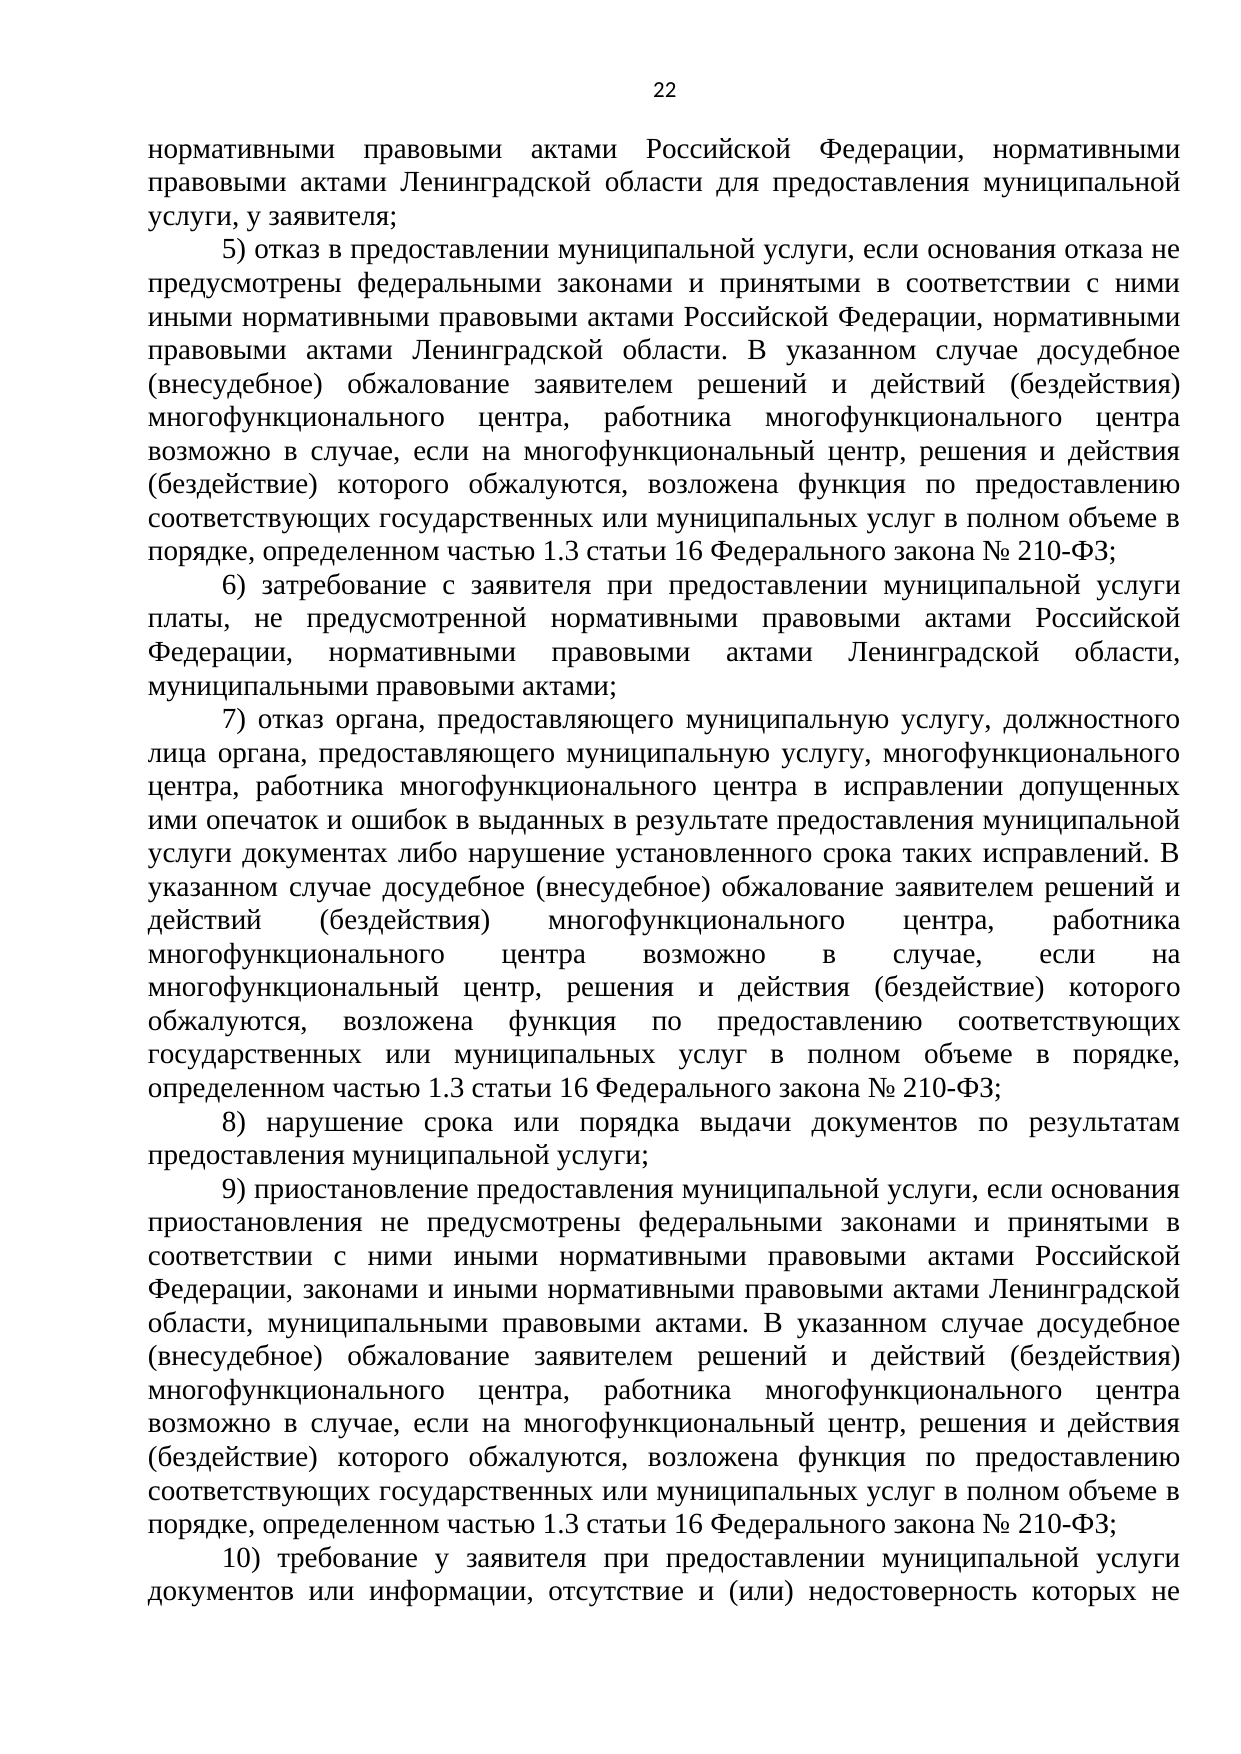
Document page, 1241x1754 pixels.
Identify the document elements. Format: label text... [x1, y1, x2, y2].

text 9) приостановление предоставления муниципальной услуги, если основания приостановления не предусмотрены федеральными законами и принятыми в соответствии с ними иными нормативными правовыми актами Российской Федерации, законами и иными нормативными правовыми актами Ленинградской области, муниципальными правовыми актами. В указанном случае досудебное (внесудебное) обжалование заявителем решений и действий (бездействия) многофункционального центра, работника многофункционального центра возможно в случае, если на многофункциональный центр, решения и действия (бездействие) которого обжалуются, возложена функция по предоставлению соответствующих государственных или муниципальных услуг в полном объеме в порядке, определенном частью 1.3 статьи 16 Федерального закона № 210-ФЗ; [148, 1171, 1181, 1540]
text 6) затребование с заявителя при предоставлении муниципальной услуги платы, не предусмотренной нормативными правовыми актами Российской Федерации, нормативными правовыми актами Ленинградской области, муниципальными правовыми актами; [148, 567, 1181, 701]
text 7) отказ органа, предоставляющего муниципальную услугу, должностного лица органа, предоставляющего муниципальную услугу, многофункционального центра, работника многофункционального центра в исправлении допущенных ими опечаток и ошибок в выданных в результате предоставления муниципальной услуги документах либо нарушение установленного срока таких исправлений. В указанном случае досудебное (внесудебное) обжалование заявителем решений и действий (бездействия) многофункционального центра, работника многофункционального центра возможно в случае, если на многофункциональный центр, решения и действия (бездействие) которого обжалуются, возложена функция по предоставлению соответствующих государственных или муниципальных услуг в полном объеме в порядке, определенном частью 1.3 статьи 16 Федерального закона № 210-ФЗ; [148, 701, 1181, 1104]
text 8) нарушение срока или порядка выдачи документов по результатам предоставления муниципальной услуги; [148, 1104, 1181, 1171]
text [148, 1540, 1181, 1607]
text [148, 131, 1181, 232]
text 5) отказ в предоставлении муниципальной услуги, если основания отказа не предусмотрены федеральными законами и принятыми в соответствии с ними иными нормативными правовыми актами Российской Федерации, нормативными правовыми актами Ленинградской области. В указанном случае досудебное (внесудебное) обжалование заявителем решений и действий (бездействия) многофункционального центра, работника многофункционального центра возможно в случае, если на многофункциональный центр, решения и действия (бездействие) которого обжалуются, возложена функция по предоставлению соответствующих государственных или муниципальных услуг в полном объеме в порядке, определенном частью 1.3 статьи 16 Федерального закона № 210-ФЗ; [148, 232, 1181, 567]
